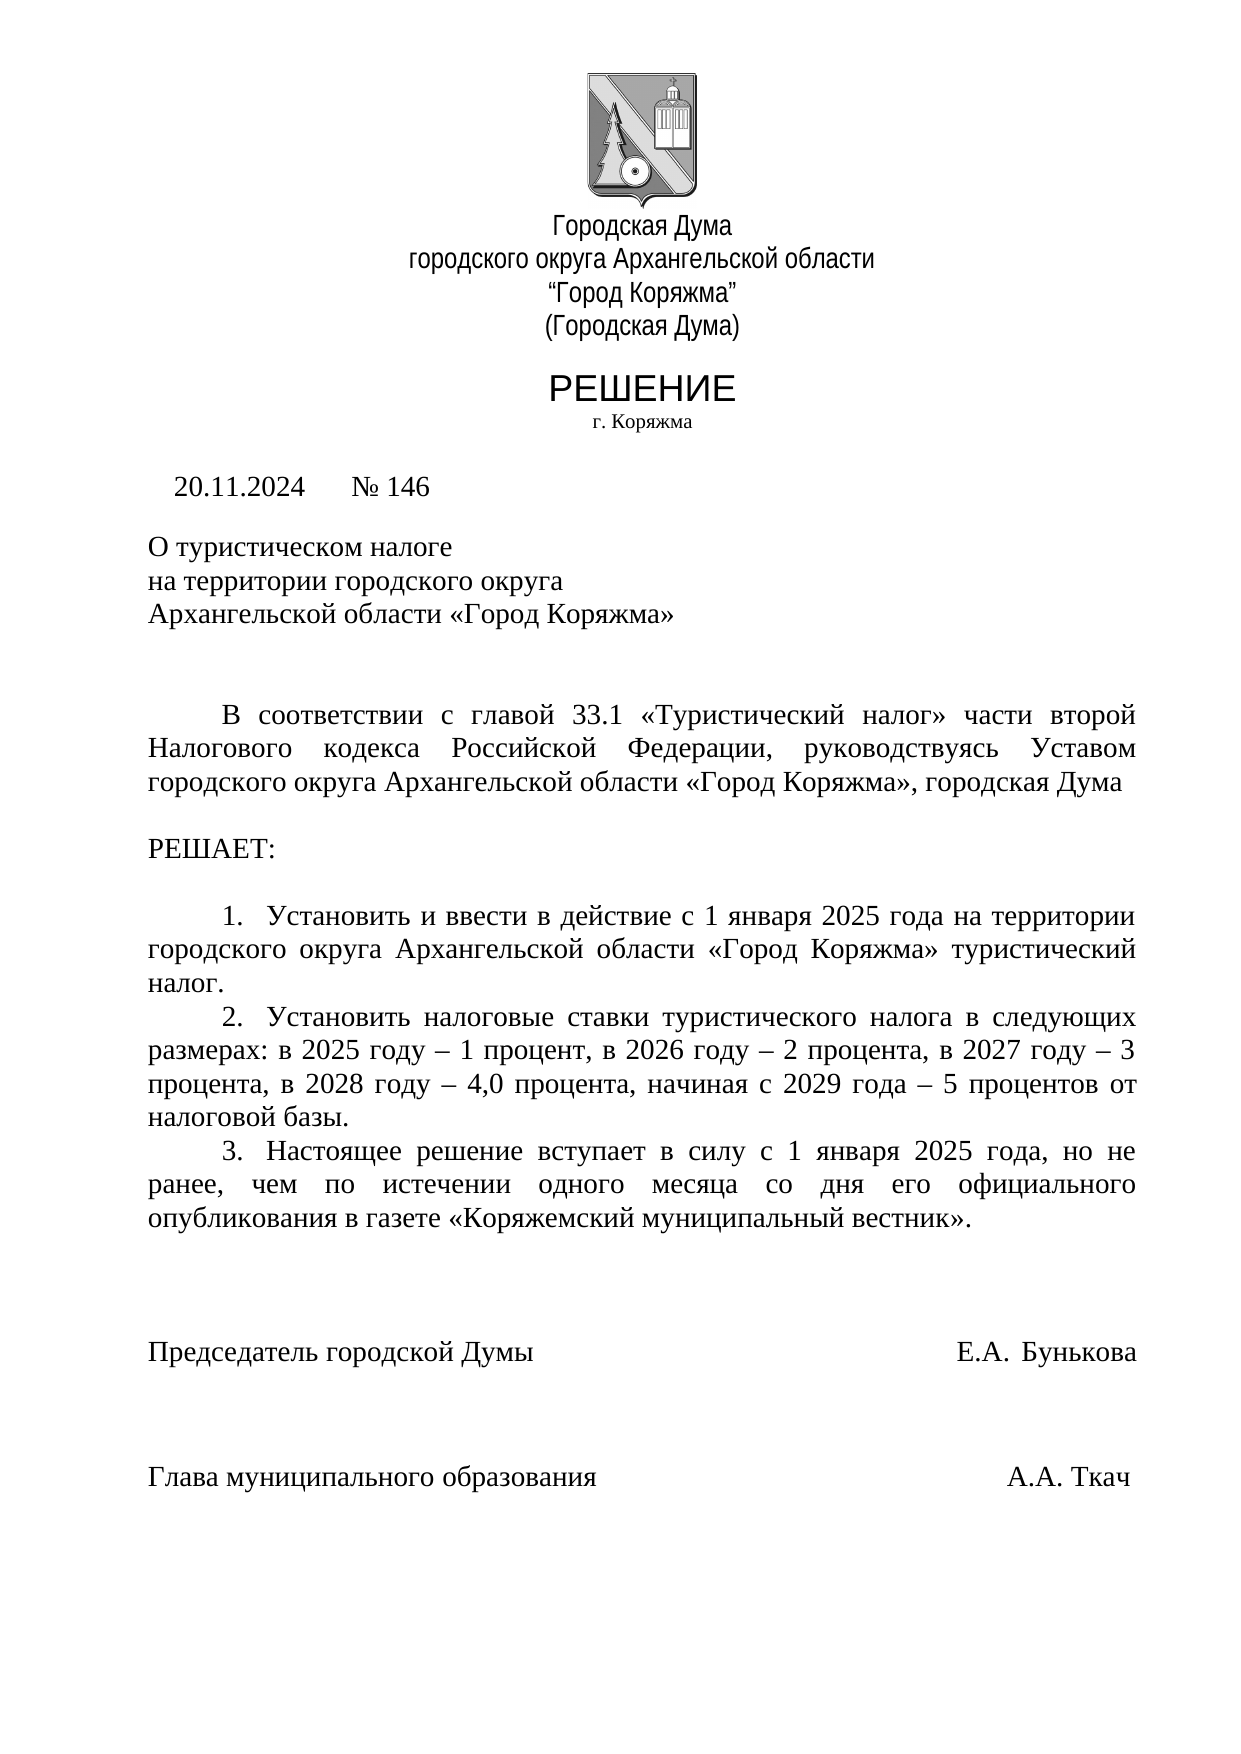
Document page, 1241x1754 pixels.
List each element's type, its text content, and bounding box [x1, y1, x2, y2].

picture [587, 73, 697, 209]
list Установить налоговые ставки туристического налога в следующих размерах: в 2025 году – 1 процент, в 2026 году – 2 процента, в 2027 году – 3 процента, в 2028 году – 4,0 процента, начиная с 2029 года – 5 процентов от налоговой базы. [148, 999, 1137, 1133]
text Архангельской области «Город Коряжма» [148, 596, 1137, 630]
text на территории городского округа [148, 563, 1137, 596]
text О туристическом налоге [148, 529, 1137, 563]
text Председатель городской Думы Е.А. Бунькова [148, 1334, 1137, 1401]
text РЕШЕНИЕ [148, 366, 1137, 409]
text г. Коряжма [148, 409, 1137, 433]
table_header № 146 [340, 467, 547, 505]
text Городская Дума [148, 208, 1137, 242]
text “Город Коряжма” [148, 275, 1137, 308]
title В соответствии с главой 33.1 «Туристический налог» части второй Налогового кодекса Российской Федерации, руководствуясь Уставом городского округа Архангельской области «Город Коряжма», городская Дума [148, 697, 1137, 797]
list Настоящее решение вступает в силу с 1 января 2025 года, но не ранее, чем по истечении одного месяца со дня его официального опубликования в газете «Коряжемский муниципальный вестник». [148, 1133, 1137, 1233]
text (Городская Дума) [148, 308, 1137, 342]
text Глава муниципального образования А.А. Ткач [148, 1459, 1137, 1492]
list Установить и ввести в действие с 1 января 2025 года на территории городского округа Архангельской области «Город Коряжма» туристический налог. [148, 898, 1137, 999]
table_header 20.11.2024 [148, 467, 340, 505]
text РЕШАЕТ: [148, 831, 1137, 864]
text городского округа Архангельской области [148, 242, 1137, 275]
